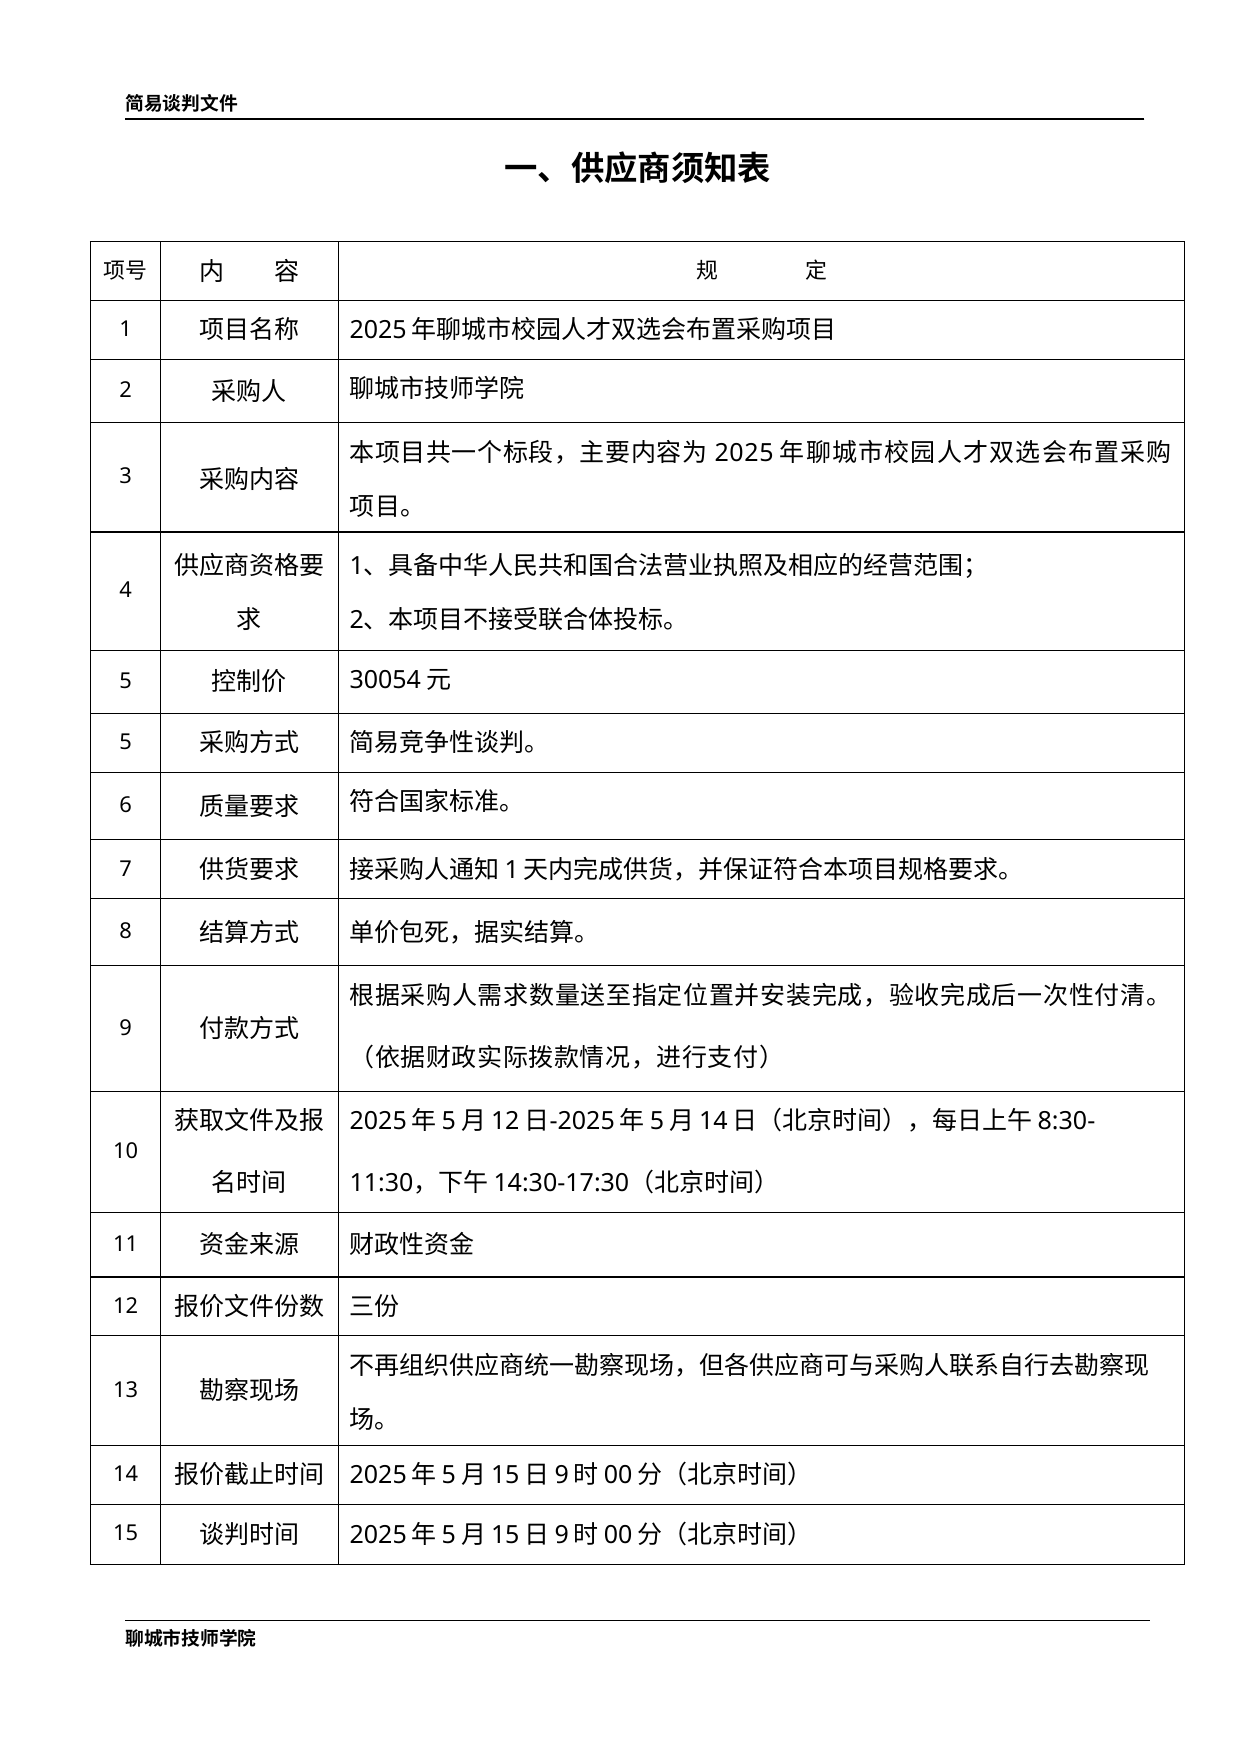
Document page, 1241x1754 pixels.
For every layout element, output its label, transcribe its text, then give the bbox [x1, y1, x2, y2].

table_cell 谈判时间 [161, 1505, 338, 1564]
table_cell 3 [91, 423, 160, 531]
table_cell 报价文件份数 [161, 1278, 338, 1335]
table_header 内 容 [161, 242, 338, 300]
table_cell 不再组织供应商统一勘察现场，但各供应商可与采购人联系自行去勘察现场。 [339, 1336, 1184, 1445]
table_cell 简易竞争性谈判。 [339, 714, 1184, 772]
table_cell 资金来源 [161, 1213, 338, 1276]
table_cell 30054元 [339, 651, 1184, 713]
table_cell 11 [91, 1213, 160, 1276]
table_cell 勘察现场 [161, 1336, 338, 1445]
table_cell 供应商资格要求 [161, 533, 338, 649]
table_cell 5 [91, 651, 160, 713]
table_cell 5 [91, 714, 160, 772]
table_cell 13 [91, 1336, 160, 1445]
text 一、供应商须知表 [125, 139, 1150, 193]
table_cell 14 [91, 1446, 160, 1504]
table_cell 符合国家标准。 [339, 773, 1184, 839]
table_cell 1 [91, 301, 160, 359]
table_cell 6 [91, 773, 160, 839]
table_cell 采购内容 [161, 423, 338, 531]
table_cell 2025年5月15日9时00分（北京时间） [339, 1505, 1184, 1564]
table_cell 10 [91, 1092, 160, 1212]
table_cell 报价截止时间 [161, 1446, 338, 1504]
table_cell 结算方式 [161, 899, 338, 965]
table_cell 项目名称 [161, 301, 338, 359]
table_header 规 定 [339, 242, 1184, 300]
table_cell 1、具备中华人民共和国合法营业执照及相应的经营范围； 2、本项目不接受联合体投标。 [339, 533, 1184, 649]
table_cell 本项目共一个标段，主要内容为2025年聊城市校园人才双选会布置采购项目。 [339, 423, 1184, 531]
table_cell 采购人 [161, 360, 338, 422]
table_cell 控制价 [161, 651, 338, 713]
table_cell 财政性资金 [339, 1213, 1184, 1276]
table_cell 15 [91, 1505, 160, 1564]
table_cell 12 [91, 1278, 160, 1335]
table_cell 7 [91, 840, 160, 898]
table_cell 2 [91, 360, 160, 422]
table_cell 4 [91, 533, 160, 649]
table_cell 根据采购人需求数量送至指定位置并安装完成，验收完成后一次性付清。（依据财政实际拨款情况，进行支付） [339, 966, 1184, 1091]
table_cell 质量要求 [161, 773, 338, 839]
table_cell 9 [91, 966, 160, 1091]
table_cell 获取文件及报名时间 [161, 1092, 338, 1212]
table_cell 付款方式 [161, 966, 338, 1091]
table_cell 供货要求 [161, 840, 338, 898]
table_cell 接采购人通知1天内完成供货，并保证符合本项目规格要求。 [339, 840, 1184, 898]
table_cell 8 [91, 899, 160, 965]
table_cell 采购方式 [161, 714, 338, 772]
table_cell 2025年5月15日9时00分（北京时间） [339, 1446, 1184, 1504]
table_cell 聊城市技师学院 [339, 360, 1184, 422]
table_cell 单价包死，据实结算。 [339, 899, 1184, 965]
table_cell 三份 [339, 1278, 1184, 1335]
table_header 项号 [91, 242, 160, 300]
table_cell 2025年5月12日-2025年5月14日（北京时间），每日上午8:30-11:30，下午14:30-17:30（北京时间） [339, 1092, 1184, 1212]
table_cell 2025年聊城市校园人才双选会布置采购项目 [339, 301, 1184, 359]
